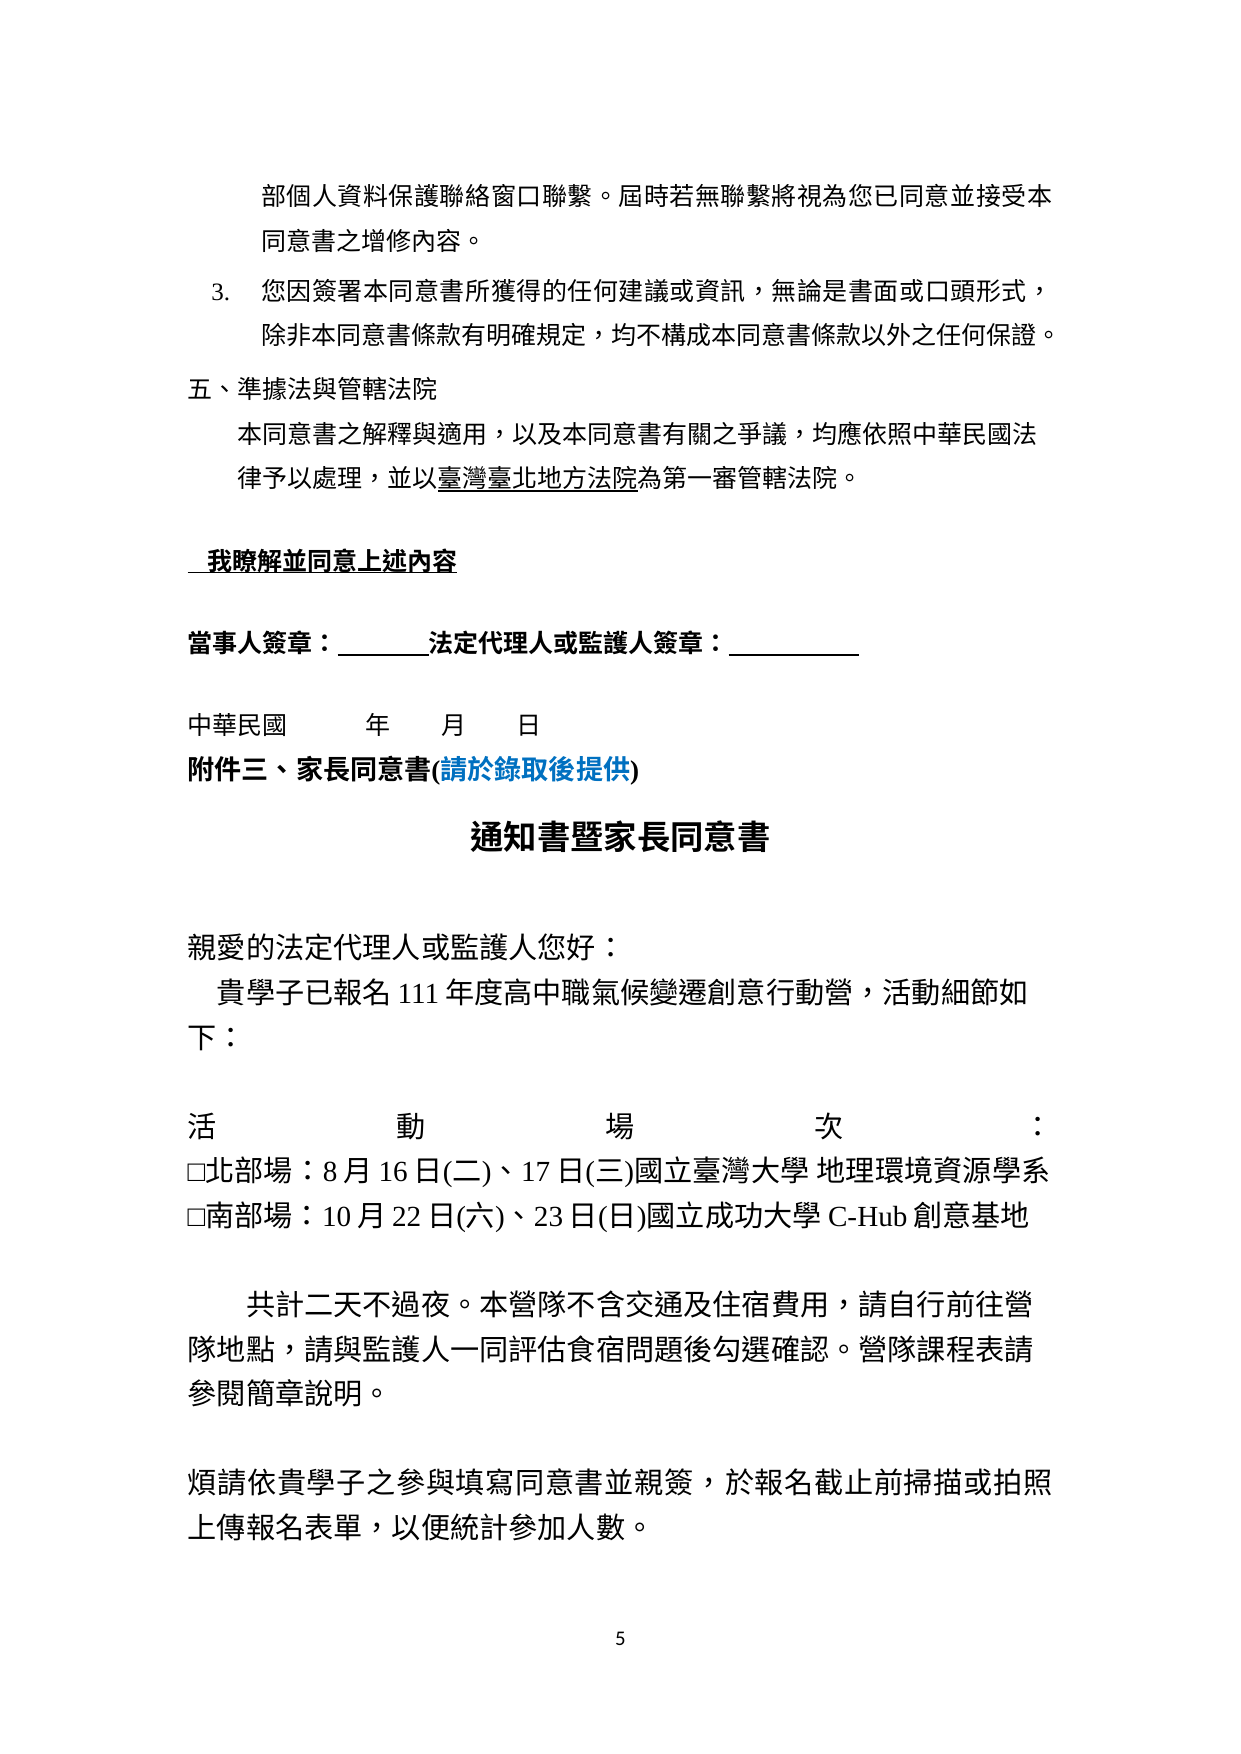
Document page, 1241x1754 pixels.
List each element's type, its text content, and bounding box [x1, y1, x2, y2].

list 您因簽署本同意書所獲得的任何建議或資訊，無論是書面或口頭形式，除非本同意書條款有明確規定，均不構成本同意書條款以外之任何保證。 [211, 267, 1053, 356]
text 煩請依貴學子之參與填寫同意書並親簽，於報名截止前掃描或拍照上傳報名表單，以便統計參加人數。 [187, 1459, 1053, 1548]
text 活動場次： □北部場：8月16日(二)、17日(三)國立臺灣大學 地理環境資源學系 □南部場：10月22日(六)、23日(日)國立成功大學 C-Hub創意基地 [187, 1102, 1053, 1236]
text 貴學子已報名111年度高中職氣候變遷創意行動營，活動細節如下： [187, 968, 1053, 1058]
text 當事人簽章： 法定代理人或監護人簽章： [187, 619, 1053, 663]
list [211, 172, 1053, 261]
list 準據法與管轄法院 本同意書之解釋與適用，以及本同意書有關之爭議，均應依照中華民國法律予以處理，並以臺灣臺北地方法院為第一審管轄法院。 [187, 366, 1053, 499]
text 通知書暨家長同意書 [187, 790, 1053, 879]
text 共計二天不過夜。本營隊不含交通及住宿費用，請自行前往營隊地點，請與監護人一同評估食宿問題後勾選確認。營隊課程表請參閱簡章說明。 [187, 1281, 1053, 1414]
text 中華民國 年 月 日 [187, 701, 1053, 746]
subtitle 附件三、家長同意書(請於錄取後提供) [187, 746, 1053, 790]
text 親愛的法定代理人或監護人您好： [187, 924, 1053, 968]
text 我瞭解並同意上述內容 [187, 537, 1053, 581]
